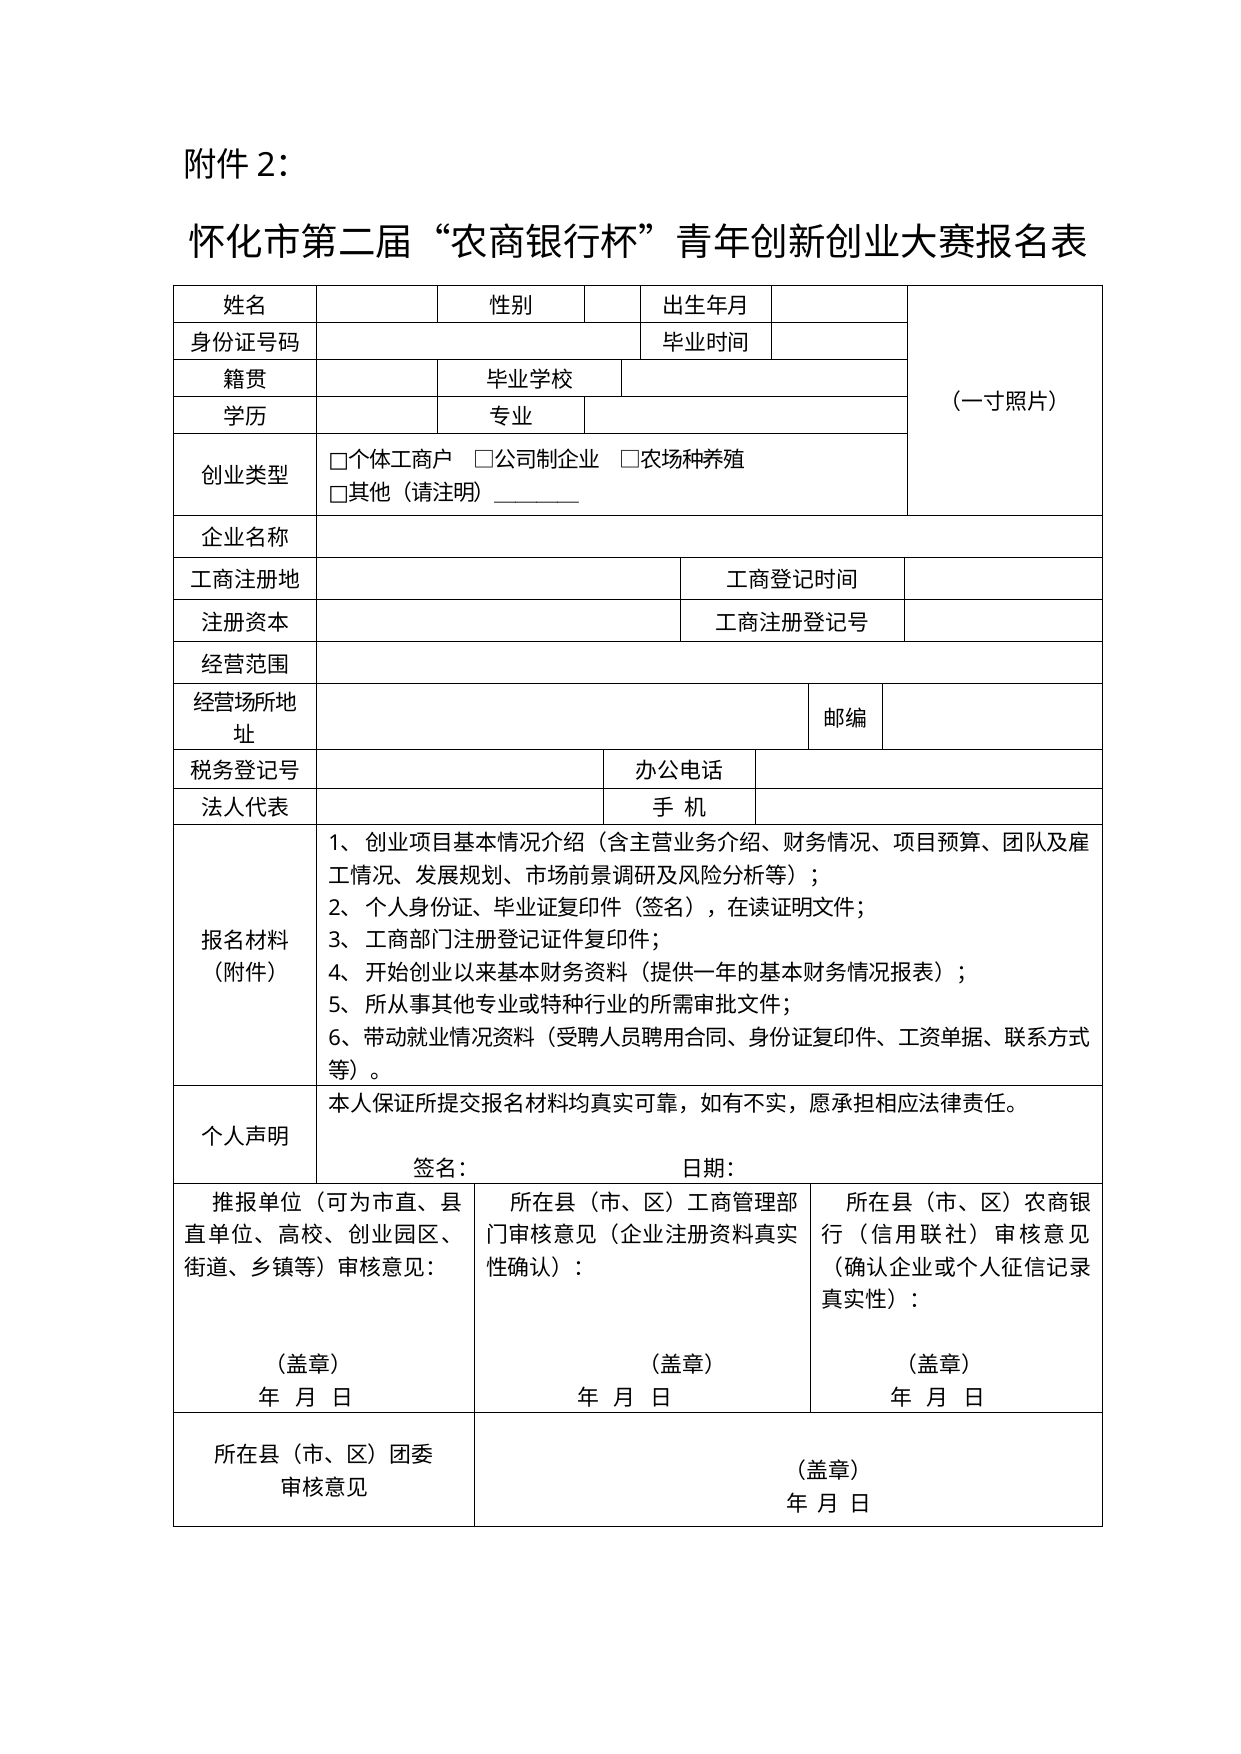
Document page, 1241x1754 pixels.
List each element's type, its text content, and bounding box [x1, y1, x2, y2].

table_cell [317, 750, 603, 788]
table_cell 报名材料 （附件） [174, 825, 316, 1085]
table_cell [317, 323, 640, 359]
table_cell 毕业学校 [438, 360, 621, 396]
table_cell 创业类型 [174, 434, 316, 514]
table_cell 办公电话 [604, 750, 755, 788]
table_cell [883, 684, 1102, 749]
table_cell 身份证号码 [174, 323, 316, 359]
table_cell □个体工商户 □公司制企业 □农场种养殖 □其他（请注明）＿＿＿＿ [317, 434, 907, 514]
table_header [317, 286, 437, 322]
table_cell （盖章） 年 月 日 [475, 1413, 1102, 1526]
table_cell [317, 360, 437, 396]
table_cell 籍贯 [174, 360, 316, 396]
table_header [585, 286, 640, 322]
table_header 姓名 [174, 286, 316, 322]
table_cell [317, 558, 680, 599]
table_cell 手 机 [604, 789, 755, 824]
table_cell [905, 558, 1102, 599]
table_cell 专业 [438, 397, 584, 433]
text 怀化市第二届“农商银行杯”青年创新创业大赛报名表 [183, 207, 1092, 272]
table_header 性别 [438, 286, 584, 322]
table_cell 税务登记号 [174, 750, 316, 788]
table_cell 创业项目基本情况介绍（含主营业务介绍、财务情况、项目预算、团队及雇工情况、发展规划、市场前景调研及风险分析等）； 个人身份证、毕业证复印件（签名），在读证明文件； 工商部门注册登记证件复印件； 开始创业以来基本财务资料（提供一年的基本财务情况报表）； 所从事其他专业或特种行业的所需审批文件； 6、带动就业情况资料（受聘人员聘用合同、身份证复印件、工资单据、联系方式等）。 [317, 825, 1102, 1085]
table_cell 所在县（市、区）团委 审核意见 [174, 1413, 474, 1526]
table_header （一寸照片） [908, 286, 1102, 514]
table_header [772, 286, 907, 322]
table_cell [756, 789, 1102, 824]
table_cell 工商登记时间 [681, 558, 904, 599]
table_cell [317, 397, 437, 433]
table_cell 企业名称 [174, 516, 316, 557]
table_cell 所在县（市、区）工商管理部门审核意见（企业注册资料真实性确认）： （盖章） 年 月 日 [475, 1184, 810, 1412]
table_cell 所在县（市、区）农商银行（信用联社）审核意见（确认企业或个人征信记录真实性）： （盖章） 年 月 日 [811, 1184, 1102, 1412]
table_cell [585, 397, 907, 433]
table_cell 本人保证所提交报名材料均真实可靠，如有不实，愿承担相应法律责任。 签名： 日期： [317, 1086, 1102, 1183]
table_cell 邮编 [809, 684, 882, 749]
table_cell 推报单位（可为市直、县直单位、高校、创业园区、街道、乡镇等）审核意见： （盖章） 年 月 日 [174, 1184, 474, 1412]
table_cell [756, 750, 1102, 788]
table_cell 工商注册地 [174, 558, 316, 599]
table_cell 法人代表 [174, 789, 316, 824]
table_cell 经营场所地址 [174, 684, 316, 749]
table_cell 工商注册登记号 [681, 600, 904, 641]
table_cell [317, 600, 680, 641]
table_cell 毕业时间 [641, 323, 771, 359]
table_header 出生年月 [641, 286, 771, 322]
table_cell [317, 684, 808, 749]
table_cell 经营范围 [174, 642, 316, 683]
table_cell 个人声明 [174, 1086, 316, 1183]
table_cell 学历 [174, 397, 316, 433]
table_cell [622, 360, 907, 396]
table_cell [772, 323, 907, 359]
table_cell [905, 600, 1102, 641]
text 附件2： [183, 129, 1092, 194]
table_cell [317, 642, 1102, 683]
table_cell [317, 516, 1102, 557]
table_cell [317, 789, 603, 824]
table_cell 注册资本 [174, 600, 316, 641]
